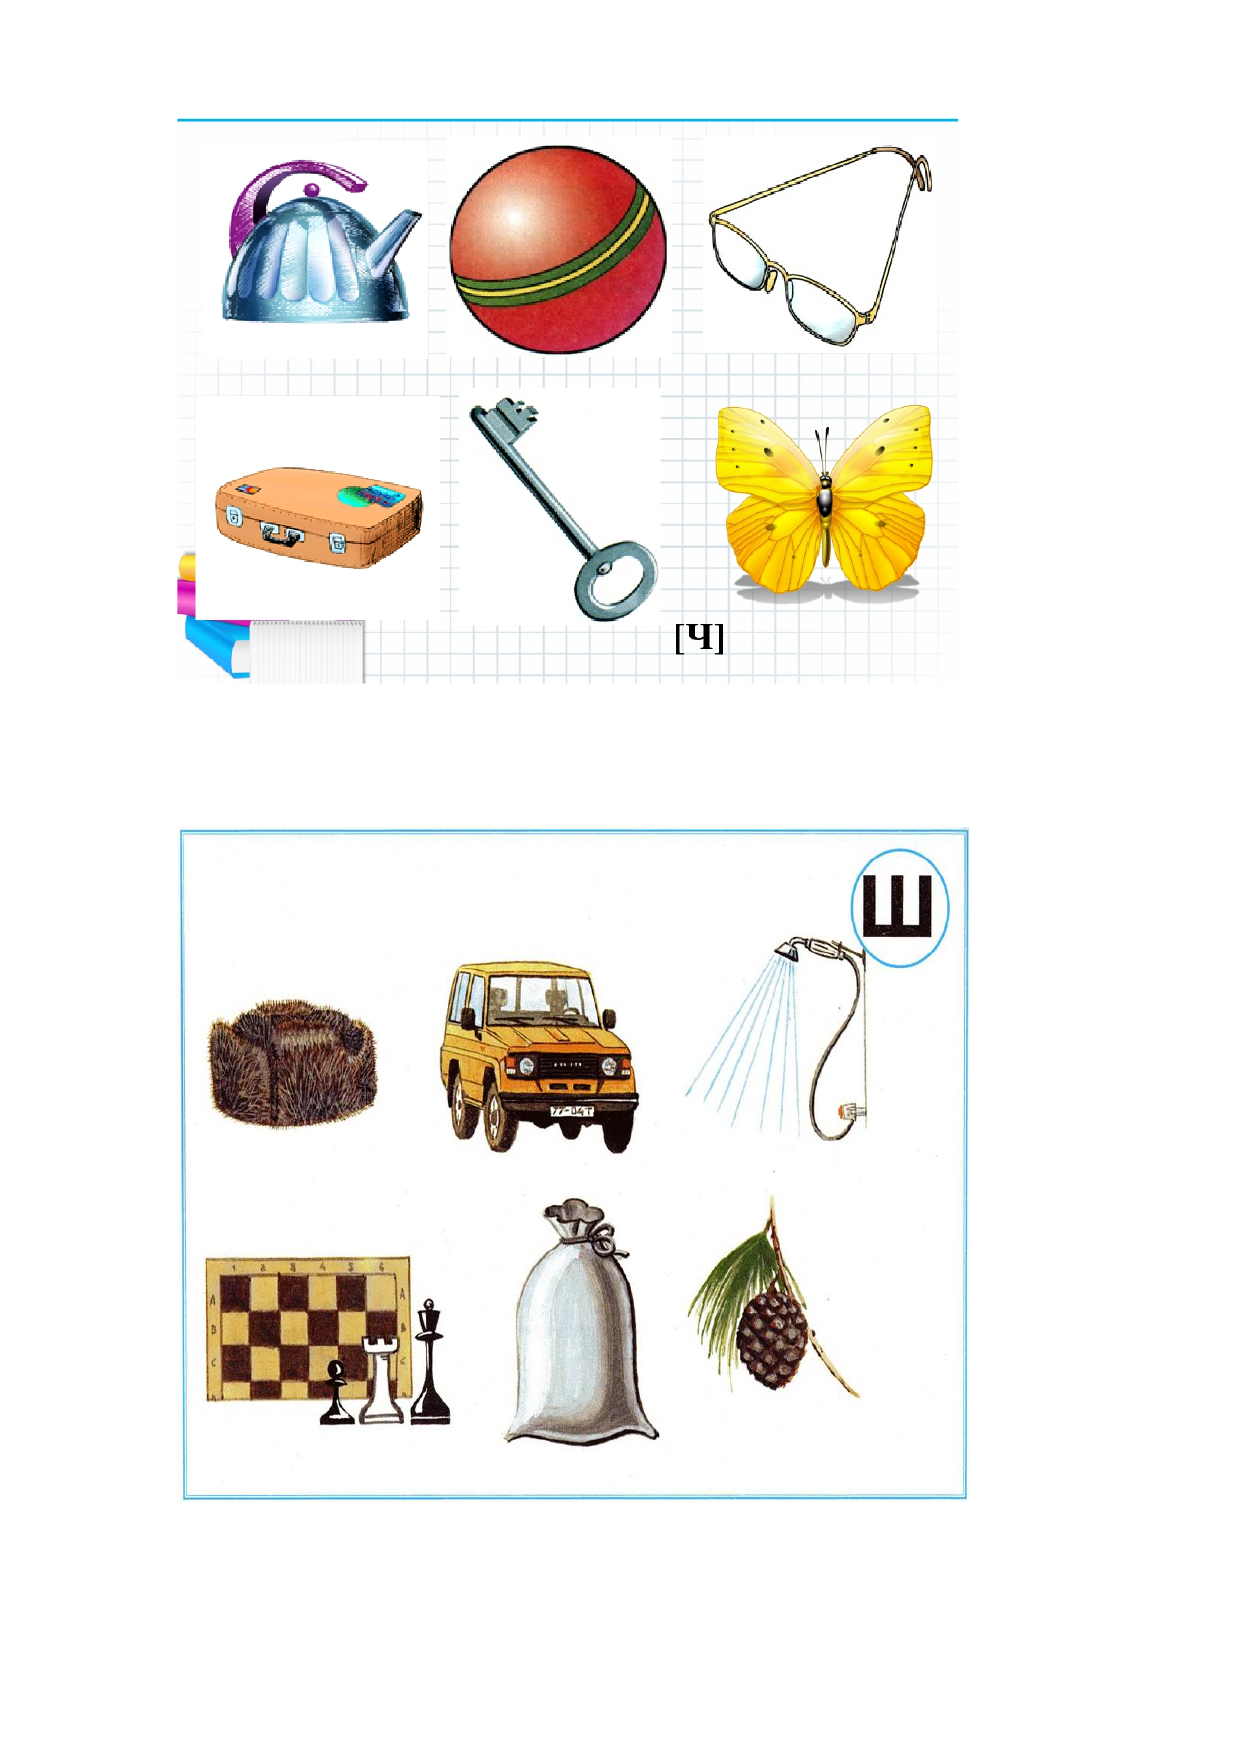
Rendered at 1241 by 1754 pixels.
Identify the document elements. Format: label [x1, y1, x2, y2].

picture [177, 827, 970, 1502]
picture [177, 122, 959, 684]
